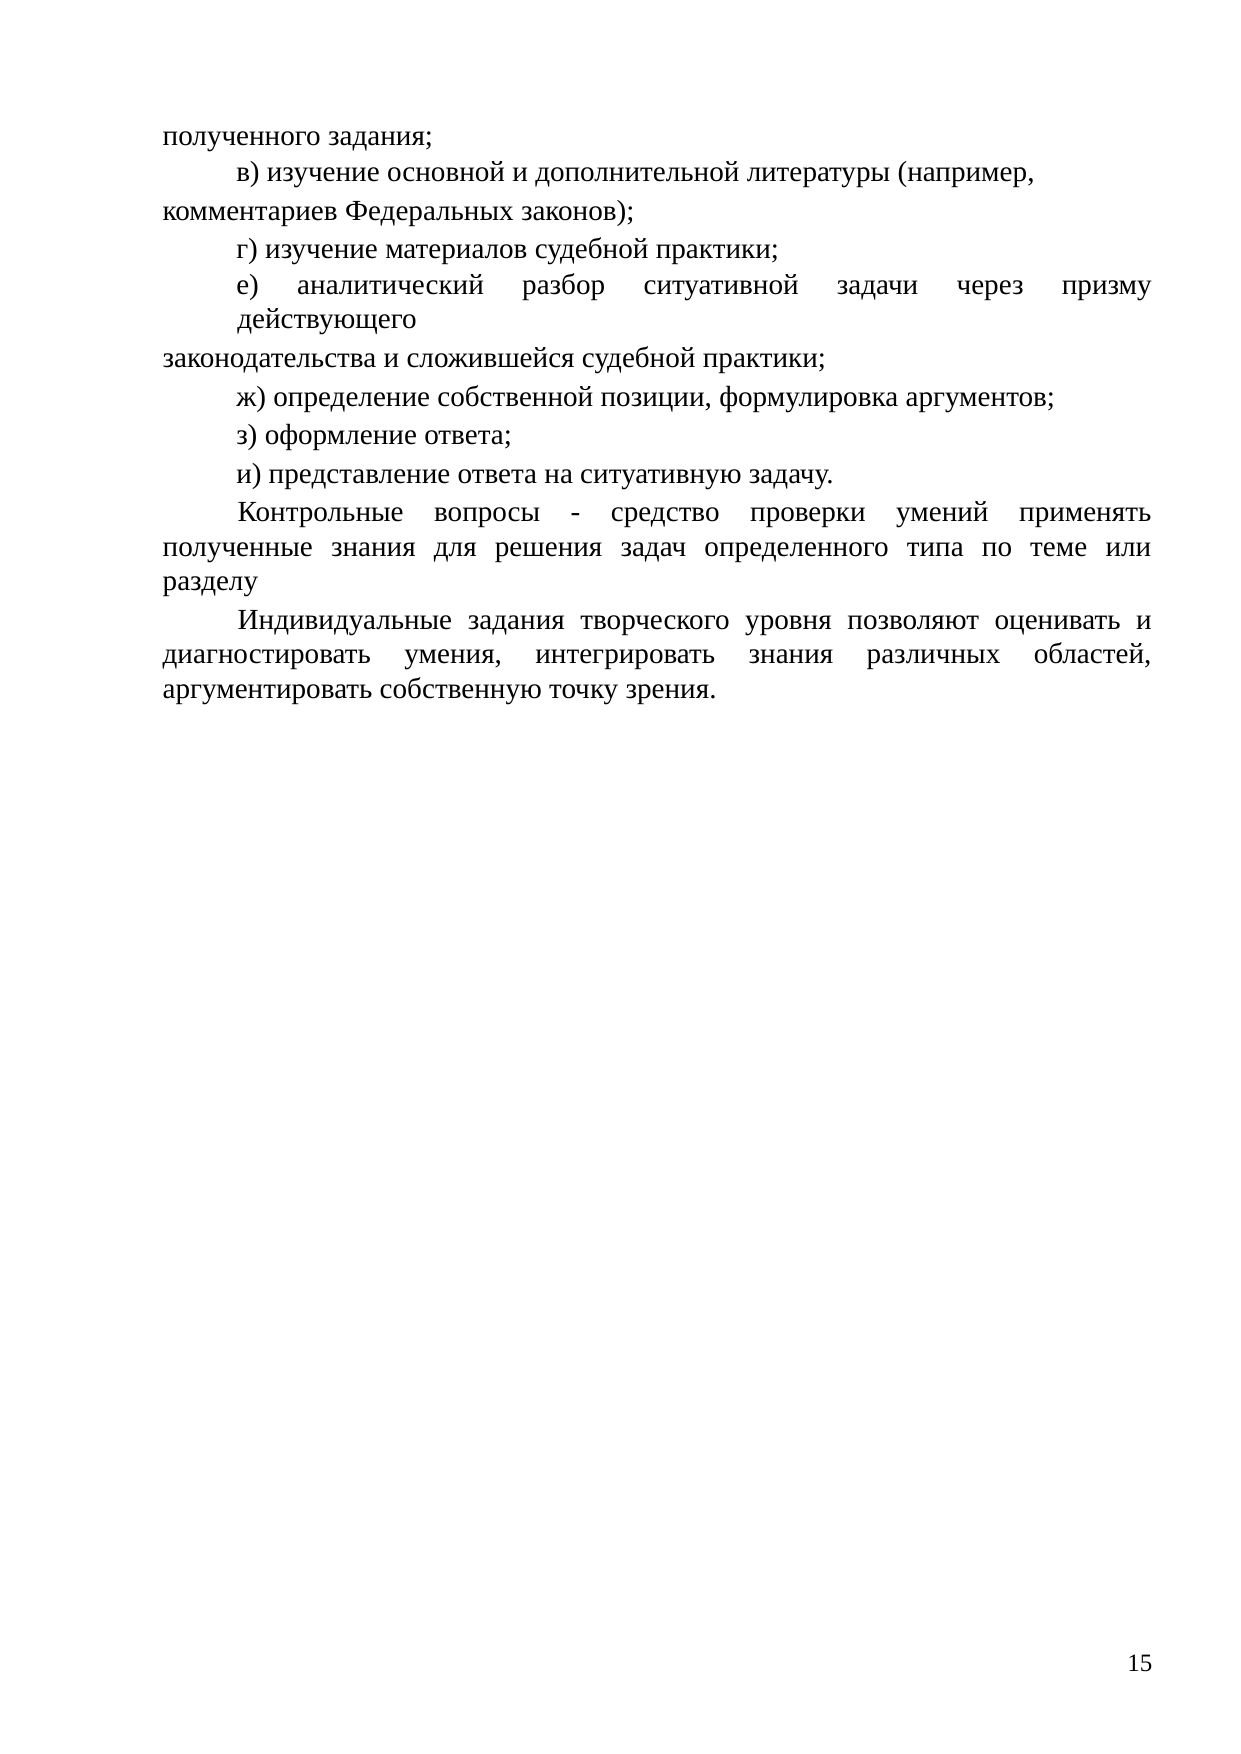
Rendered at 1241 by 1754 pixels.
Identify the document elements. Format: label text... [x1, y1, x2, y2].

text г) изучение материалов судебной практики; [236, 231, 1152, 265]
text е) аналитический разбор ситуативной задачи через призму действующего [236, 267, 1152, 335]
text Контрольные вопросы - средство проверки умений применять полученные знания для решения задач определенного типа по теме или разделу [162, 494, 1152, 597]
text законодательства и сложившейся судебной практики; [162, 340, 1152, 374]
text ж) определение собственной позиции, формулировка аргументов; [236, 379, 1152, 412]
text и) представление ответа на ситуативную задачу. [236, 456, 1152, 489]
text в) изучение основной и дополнительной литературы (например, [236, 154, 1152, 188]
text полученного задания; [162, 118, 1152, 152]
text з) оформление ответа; [236, 417, 1152, 451]
text Индивидуальные задания творческого уровня позволяют оценивать и диагностировать умения, интегрировать знания различных областей, аргументировать собственную точку зрения. [162, 602, 1152, 704]
text комментариев Федеральных законов); [162, 193, 1152, 226]
